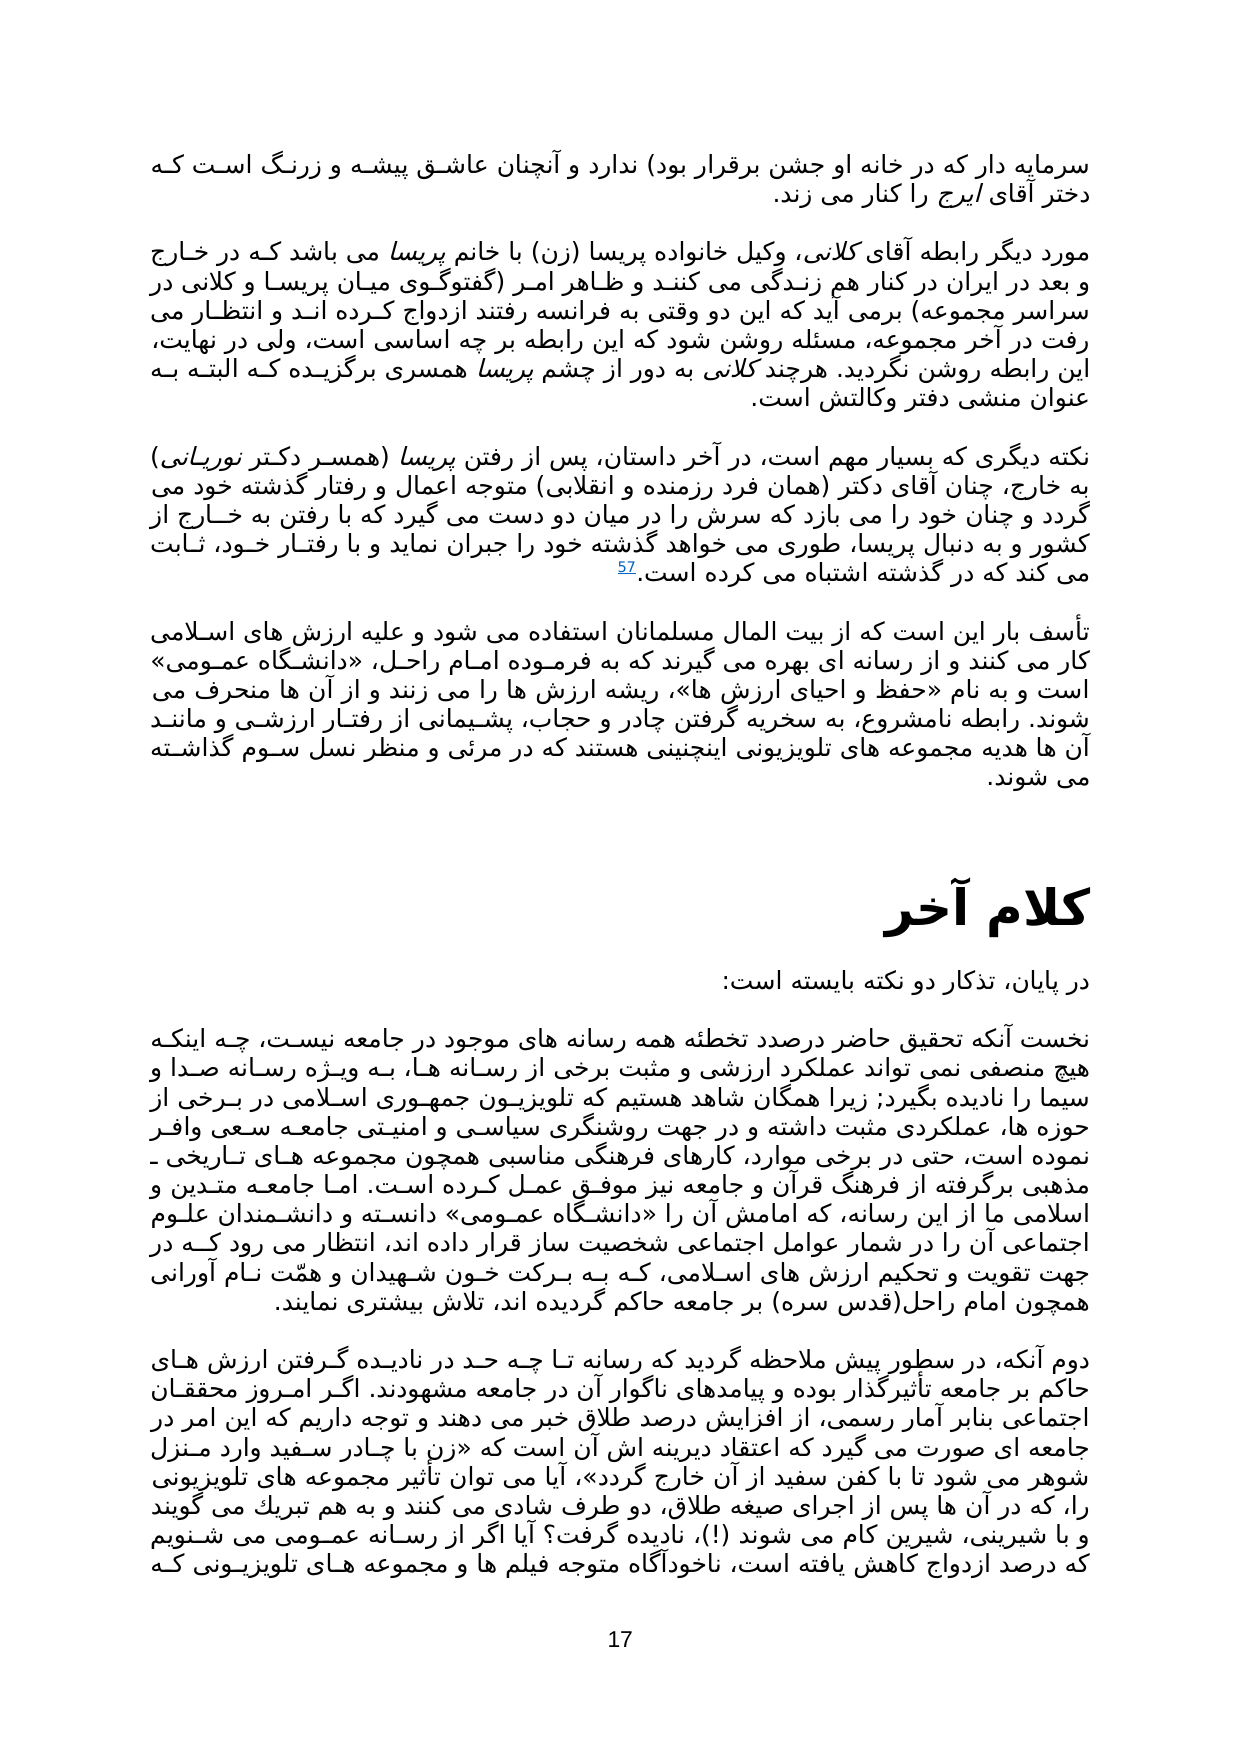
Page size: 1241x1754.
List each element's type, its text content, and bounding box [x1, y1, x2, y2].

text تأسف بار این است كه از بیت المال مسلمانان استفاده می شود و علیه ارزش های اسلامی كار می كنند و از رسانه ای بهره می گیرند كه به فرموده امام راحل، «دانشگاه عمومی» است و به نام «حفظ و احیای ارزش ها»، ریشه ارزش ها را می زنند و از آن ها منحرف می شوند. رابطه نامشروع، به سخریه گرفتن چادر و حجاب، پشیمانی از رفتار ارزشی و مانند آن ها هدیه مجموعه های تلویزیونی اینچنینی هستند كه در مرئی و منظر نسل سوم گذاشته می شوند. [150, 617, 1090, 792]
text نكته دیگری كه بسیار مهم است، در آخر داستان، پس از رفتن پریسا (همسر دكتر نوریانی) به خارج، چنان آقای دكتر (همان فرد رزمنده و انقلابی) متوجه اعمال و رفتار گذشته خود می گردد و چنان خود را می بازد كه سرش را در میان دو دست می گیرد كه با رفتن به خارج از كشور و به دنبال پریسا، طوری می خواهد گذشته خود را جبران نماید و با رفتار خود، ثابت می كند كه در گذشته اشتباه می كرده است.57 [150, 442, 1090, 587]
text مورد دیگر رابطه آقای كلانی، وكیل خانواده پریسا (زن) با خانم پریسا می باشد كه در خارج و بعد در ایران در كنار هم زندگی می كنند و ظاهر امر (گفتوگوی میان پریسا و كلانی در سراسر مجموعه) برمی آید كه این دو وقتی به فرانسه رفتند ازدواج كرده اند و انتظار می رفت در آخر مجموعه، مسئله روشن شود كه این رابطه بر چه اساسی است، ولی در نهایت، این رابطه روشن نگردید. هرچند كلانی به دور از چشم پریسا همسری برگزیده كه البته به عنوان منشی دفتر وكالتش است. [150, 237, 1090, 412]
text نخست آنكه تحقیق حاضر درصدد تخطئه همه رسانه های موجود در جامعه نیست، چه اینكه هیچ منصفی نمی تواند عملكرد ارزشی و مثبت برخی از رسانه ها، به ویژه رسانه صدا و سیما را نادیده بگیرد; زیرا همگان شاهد هستیم كه تلویزیون جمهوری اسلامی در برخی از حوزه ها، عملكردی مثبت داشته و در جهت روشنگری سیاسی و امنیتی جامعه سعی وافر نموده است، حتی در برخی موارد، كارهای فرهنگی مناسبی همچون مجموعه های تاریخی ـ مذهبی برگرفته از فرهنگ قرآن و جامعه نیز موفق عمل كرده است. اما جامعه متدین و اسلامی ما از این رسانه، كه امامش آن را «دانشگاه عمومی» دانسته و دانشمندان علوم اجتماعی آن را در شمار عوامل اجتماعی شخصیت ساز قرار داده اند، انتظار می رود كه در جهت تقویت و تحكیم ارزش های اسلامی، كه به بركت خون شهیدان و همّت نام آورانی همچون امام راحل(قدس سره) بر جامعه حاكم گردیده اند، تلاش بیشتری نمایند. [150, 1024, 1090, 1316]
subtitle كلام آخر [150, 879, 1090, 937]
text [150, 150, 1090, 208]
text در پایان، تذكار دو نكته بایسته است: [150, 966, 1090, 995]
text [150, 1345, 1090, 1579]
